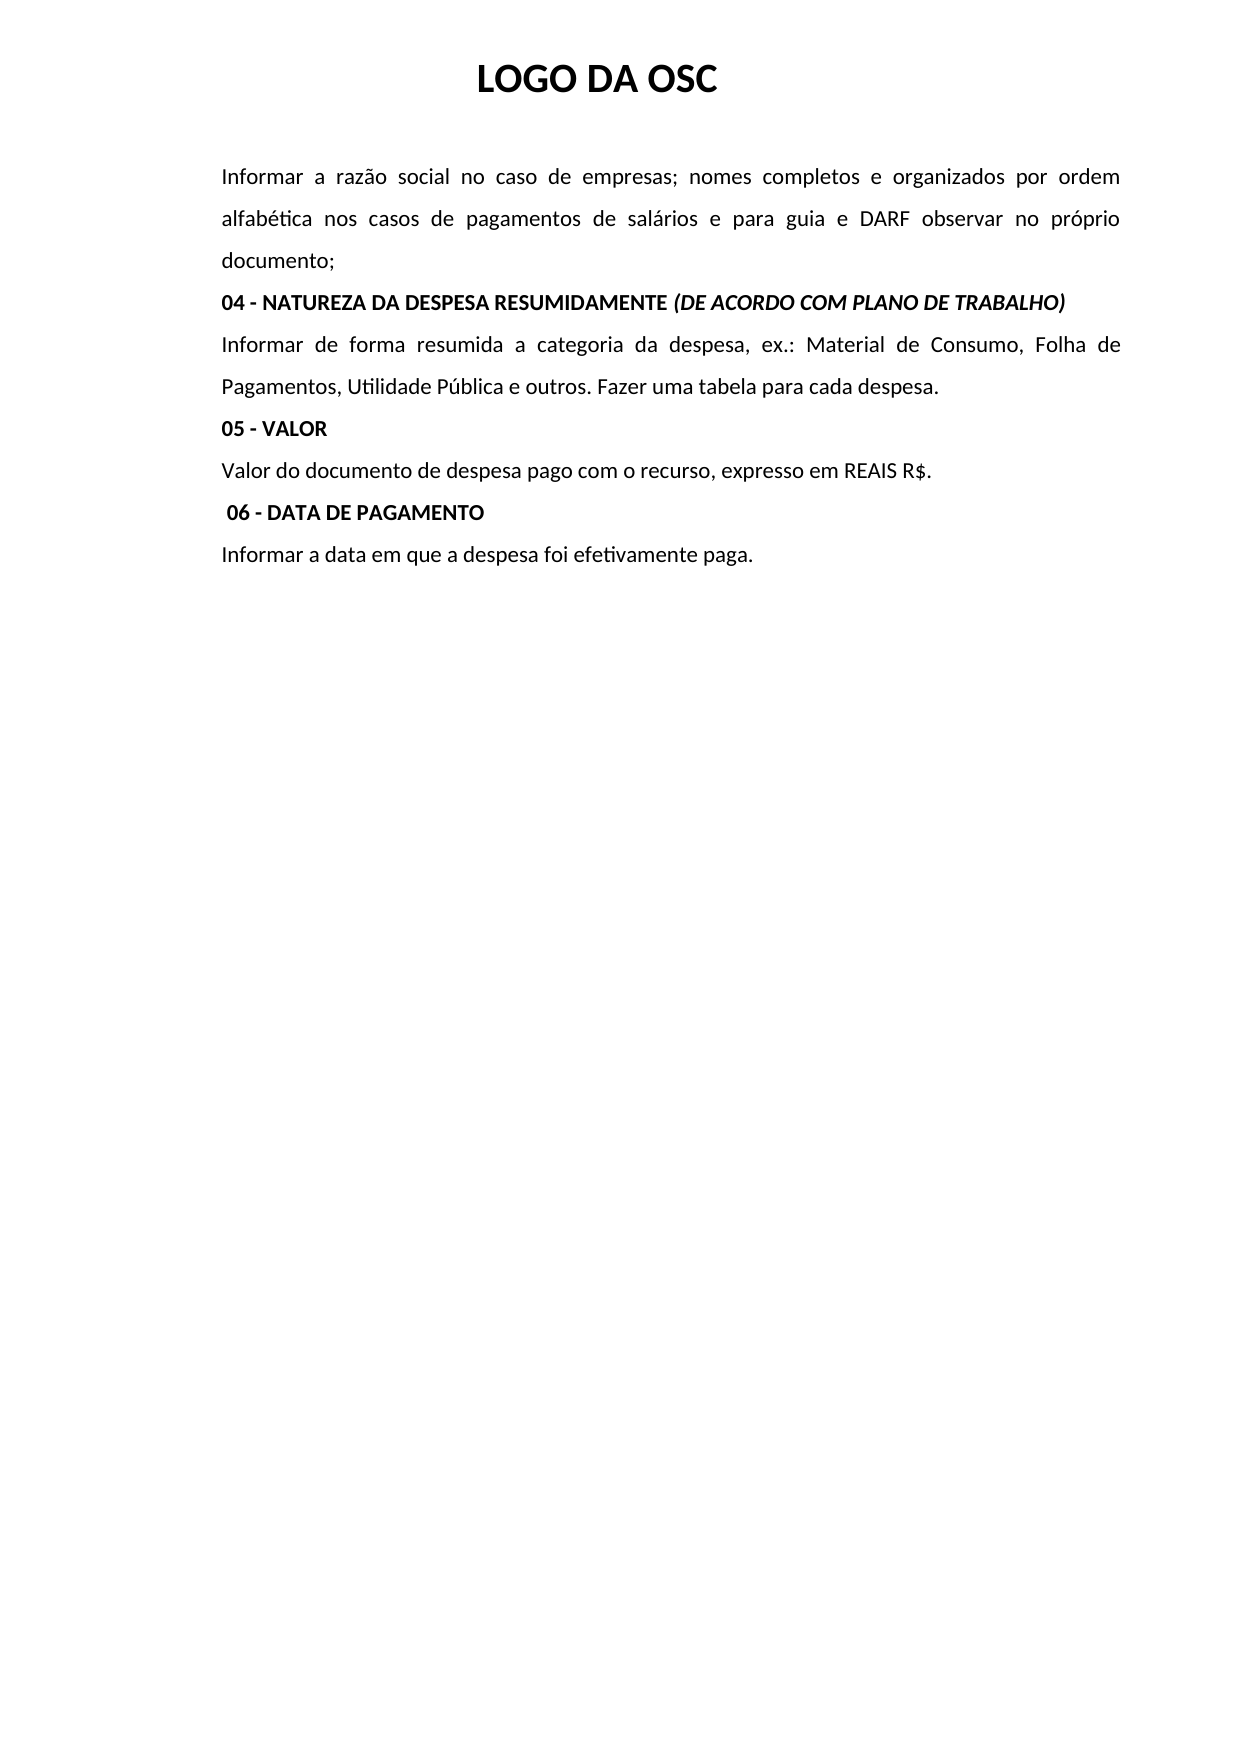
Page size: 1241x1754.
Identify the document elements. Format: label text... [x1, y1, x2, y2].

text 06 - DATA DE PAGAMENTO [221, 498, 1122, 526]
text Informar a razão social no caso de empresas; nomes completos e organizados por ordem alfabética nos casos de pagamentos de salários e para guia e DARF observar no próprio documento; [221, 162, 1122, 274]
text Informar a data em que a despesa foi efetivamente paga. [221, 540, 1122, 568]
text Informar de forma resumida a categoria da despesa, ex.: Material de Consumo, Folha de Pagamentos, Utilidade Pública e outros. Fazer uma tabela para cada despesa. [221, 330, 1122, 400]
text Valor do documento de despesa pago com o recurso, expresso em REAIS R$. [221, 456, 1122, 484]
text 05 - VALOR [221, 414, 1122, 442]
text 04 - NATUREZA DA DESPESA RESUMIDAMENTE (DE ACORDO COM PLANO DE TRABALHO) [221, 288, 1122, 316]
